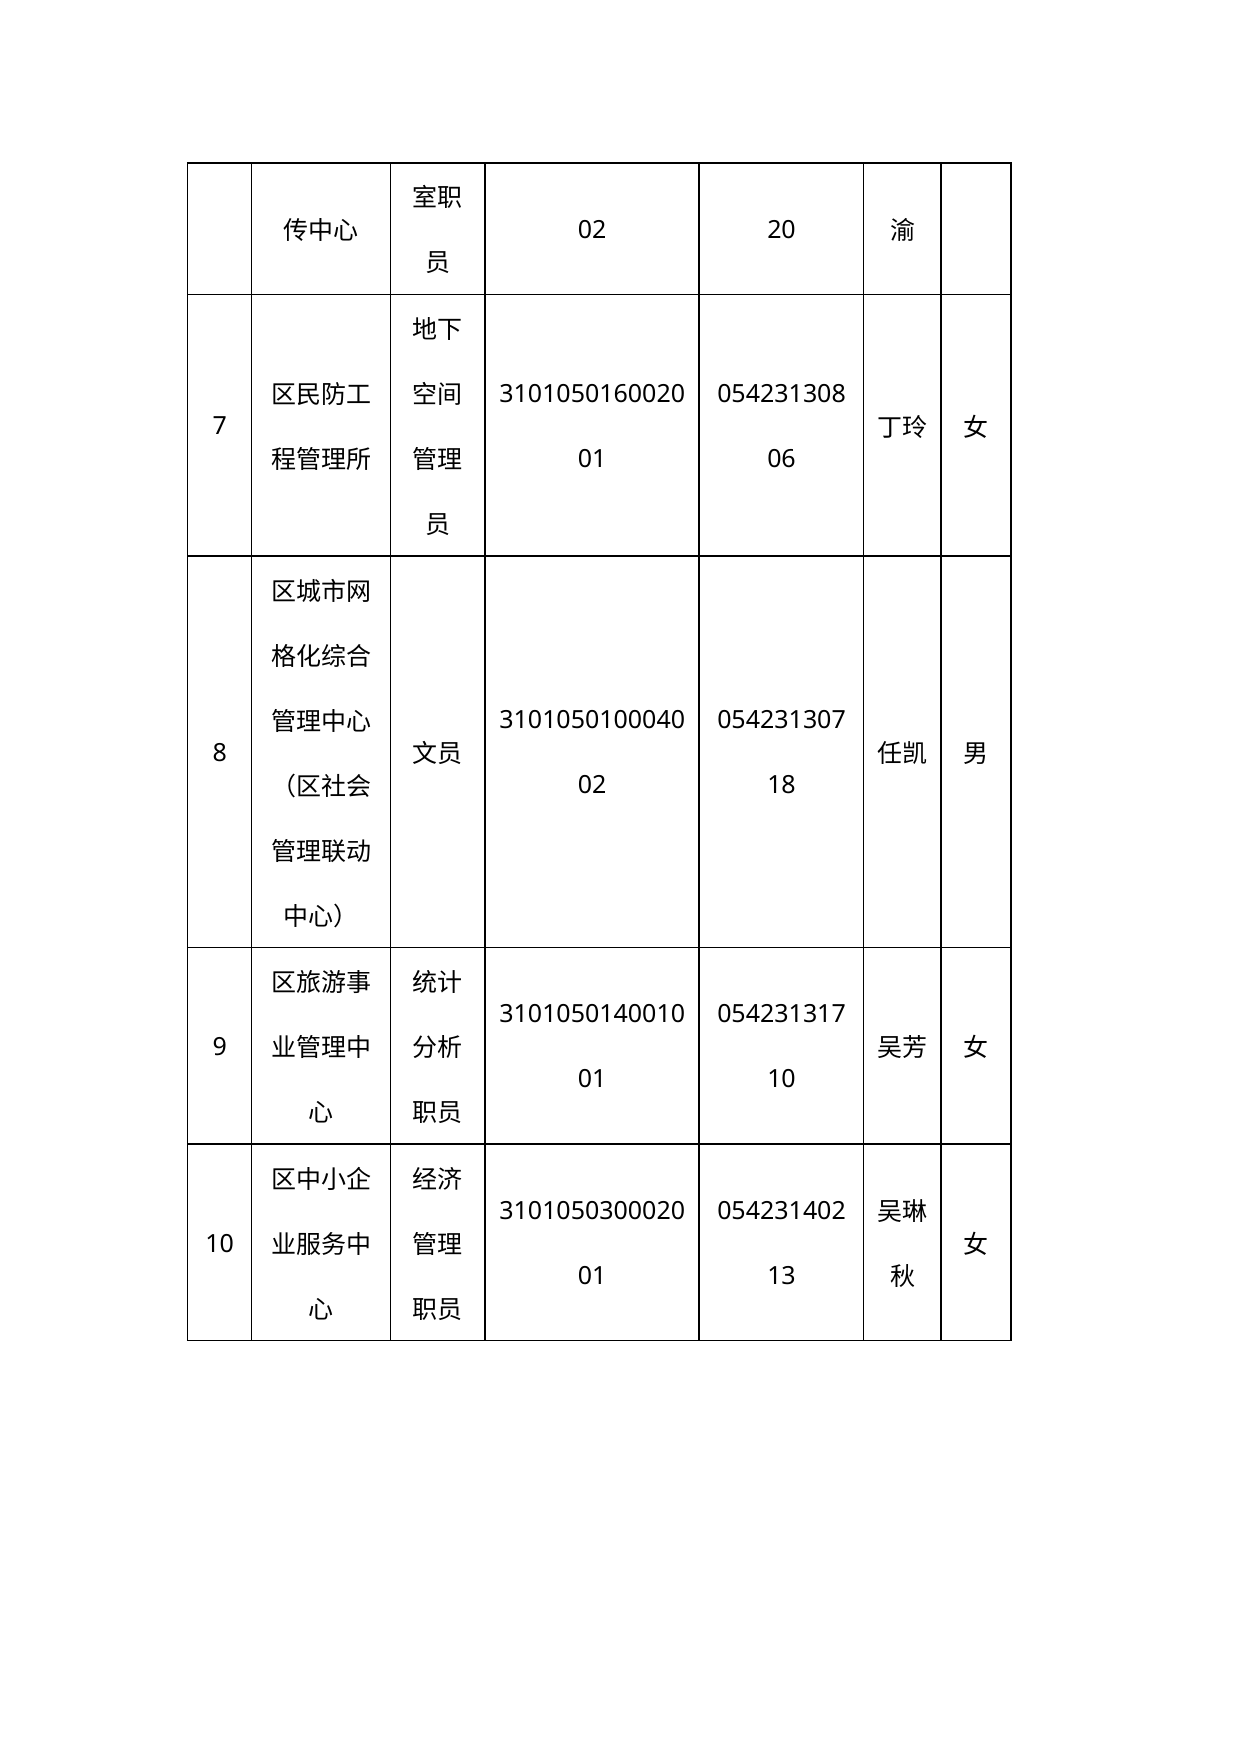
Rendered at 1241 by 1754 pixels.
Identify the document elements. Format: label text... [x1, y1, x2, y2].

table_cell 310105014001001 [486, 948, 698, 1143]
table_cell 310105030002001 [486, 1145, 698, 1340]
table_cell 丁玲 [864, 295, 940, 555]
table_cell 吴琳秋 [864, 1145, 940, 1340]
table_cell 10 [188, 1145, 251, 1340]
table_cell 男 [942, 557, 1010, 947]
table_cell 05423140213 [700, 1145, 863, 1340]
table_cell 9 [188, 948, 251, 1143]
table_cell 310105016002001 [486, 295, 698, 555]
table_cell 女 [942, 164, 1010, 293]
table_cell 7 [188, 295, 251, 555]
table_cell 女 [942, 948, 1010, 1143]
table_cell 6 [188, 164, 251, 293]
table_cell 统计分析职员 [391, 948, 484, 1143]
table_cell 办公室职员 [391, 164, 484, 293]
table_cell 经济管理职员 [391, 1145, 484, 1340]
table_cell 任凯 [864, 557, 940, 947]
table_cell 05423130718 [700, 557, 863, 947]
table_cell 朱晓渝 [864, 164, 940, 293]
table_cell 8 [188, 557, 251, 947]
table_cell 310105044003002 [486, 164, 698, 293]
table_cell 区旅游事业管理中心 [252, 948, 390, 1143]
table_cell 05423130720 [700, 164, 863, 293]
table_cell 区新闻宣传中心 [252, 164, 390, 293]
table_cell 区城市网格化综合管理中心（区社会管理联动中心） [252, 557, 390, 947]
table_cell 吴芳 [864, 948, 940, 1143]
table_cell 女 [942, 1145, 1010, 1340]
table_cell 区民防工程管理所 [252, 295, 390, 555]
table_cell 310105010004002 [486, 557, 698, 947]
table_cell 地下空间管理员 [391, 295, 484, 555]
table_cell 05423131710 [700, 948, 863, 1143]
table_cell 05423130806 [700, 295, 863, 555]
table_cell 文员 [391, 557, 484, 947]
table_cell 女 [942, 295, 1010, 555]
table_cell 区中小企业服务中心 [252, 1145, 390, 1340]
